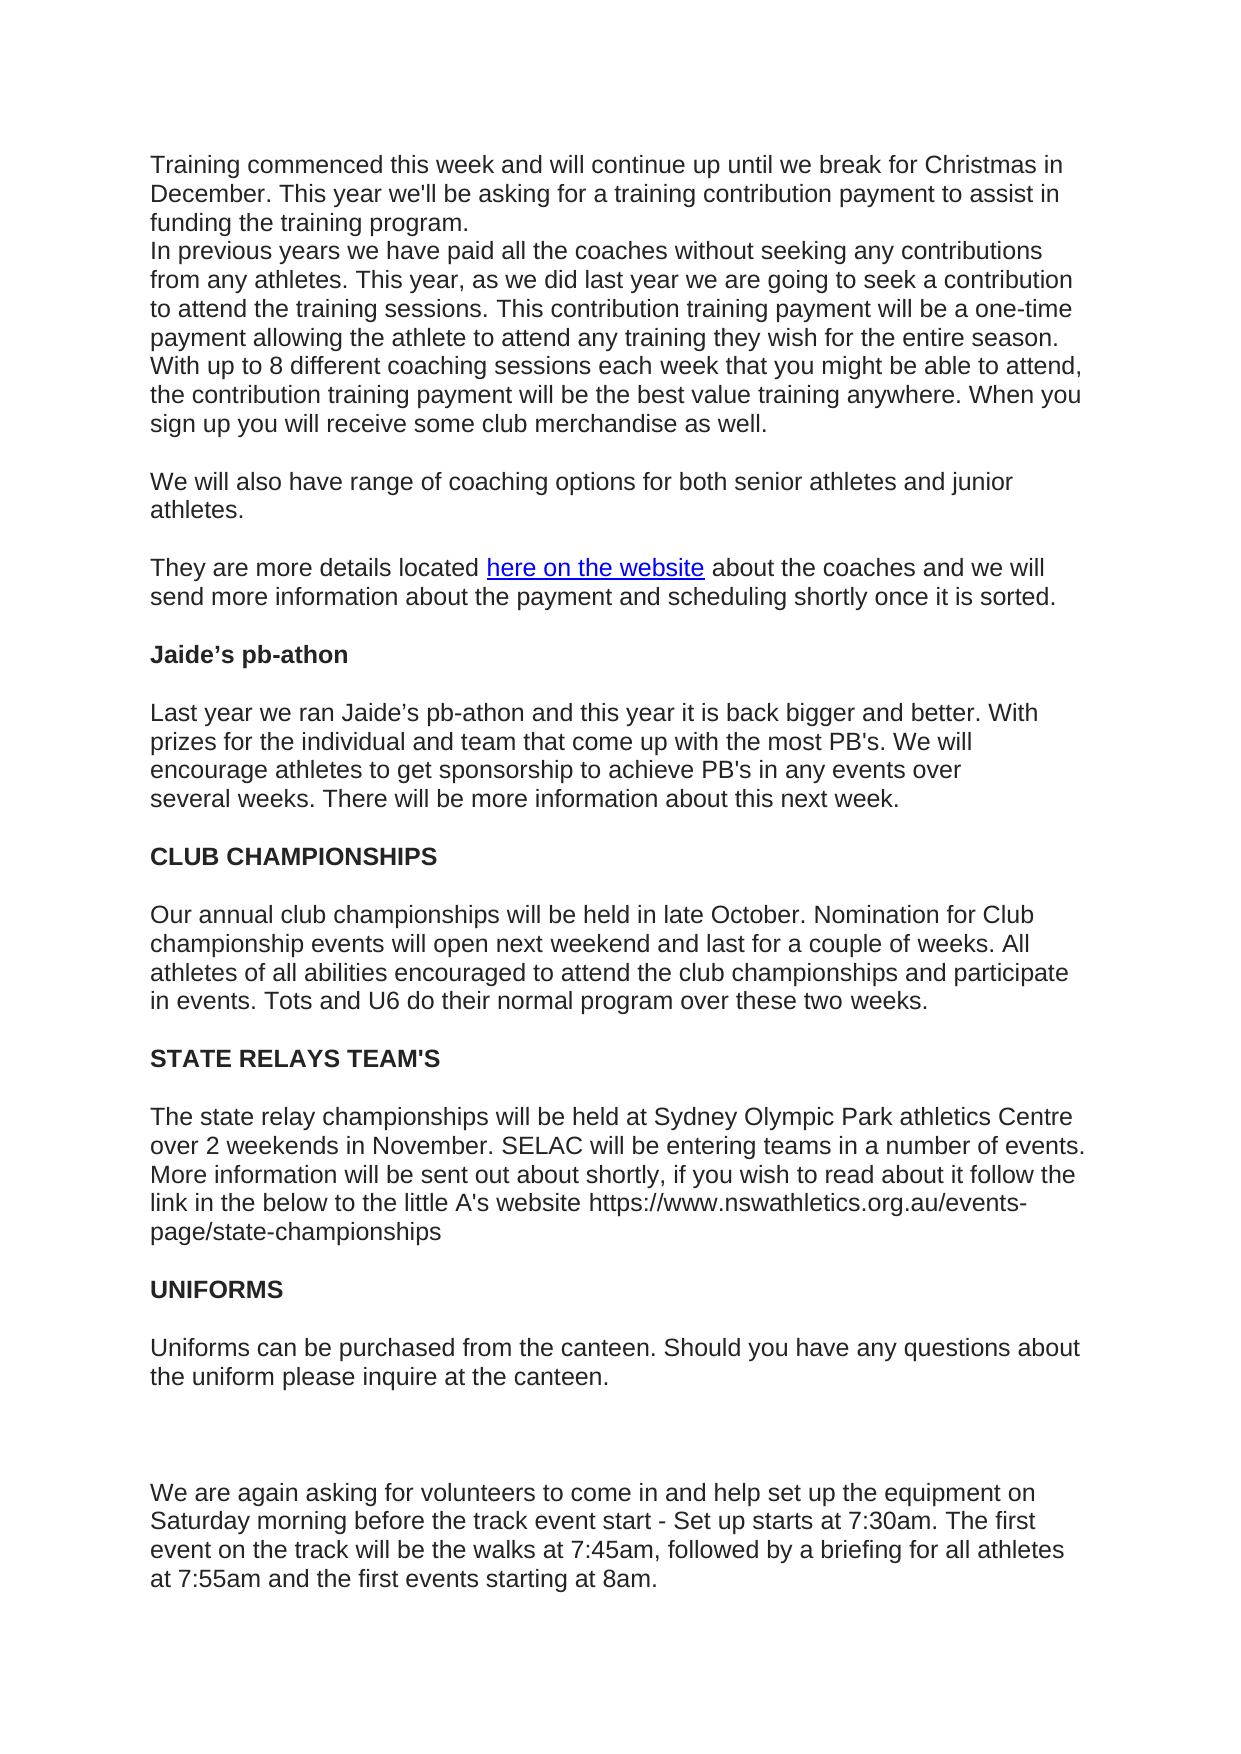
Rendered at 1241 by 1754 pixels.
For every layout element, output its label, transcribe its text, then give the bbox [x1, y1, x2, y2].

text We are again asking for volunteers to come in and help set up the equipment on Saturday morning before the track event start - Set up starts at 7:30am. The first event on the track will be the walks at 7:45am, followed by a briefing for all athletes at 7:55am and the first events starting at 8am. [150, 1477, 1090, 1592]
text Uniforms can be purchased from the canteen. Should you have any questions about the uniform please inquire at the canteen. [150, 1333, 1090, 1390]
text With up to 8 different coaching sessions each week that you might be able to attend, the contribution training payment will be the best value training anywhere. When you sign up you will receive some club merchandise as well. [150, 351, 1090, 437]
text Last year we ran Jaide’s pb-athon and this year it is back bigger and better. With prizes for the individual and team that come up with the most PB's. We will encourage athletes to get sponsorship to achieve PB's in any events over several weeks. There will be more information about this next week. [150, 698, 1090, 813]
text STATE RELAYS TEAM'S [150, 1044, 1090, 1073]
text UNIFORMS [150, 1275, 1090, 1304]
text Training commenced this week and will continue up until we break for Christmas in December. This year we'll be asking for a training contribution payment to assist in funding the training program. [150, 150, 1090, 236]
text They are more details located here on the website about the coaches and we will send more information about the payment and scheduling shortly once it is sorted. [150, 553, 1090, 611]
text Our annual club championships will be held in late October. Nomination for Club championship events will open next weekend and last for a couple of weeks. All athletes of all abilities encouraged to attend the club championships and participate in events. Tots and U6 do their normal program over these two weeks. [150, 900, 1090, 1015]
text We will also have range of coaching options for both senior athletes and junior athletes. [150, 467, 1090, 524]
text Jaide’s pb-athon [150, 640, 1090, 669]
text The state relay championships will be held at Sydney Olympic Park athletics Centre over 2 weekends in November. SELAC will be entering teams in a number of events. More information will be sent out about shortly, if you wish to read about it follow the link in the below to the little A's website https://www.nswathletics.org.au/events-page/state-championships [150, 1102, 1090, 1246]
text In previous years we have paid all the coaches without seeking any contributions from any athletes. This year, as we did last year we are going to seek a contribution to attend the training sessions. This contribution training payment will be a one-time payment allowing the athlete to attend any training they wish for the entire season. [150, 236, 1090, 351]
text CLUB CHAMPIONSHIPS [150, 842, 1090, 871]
